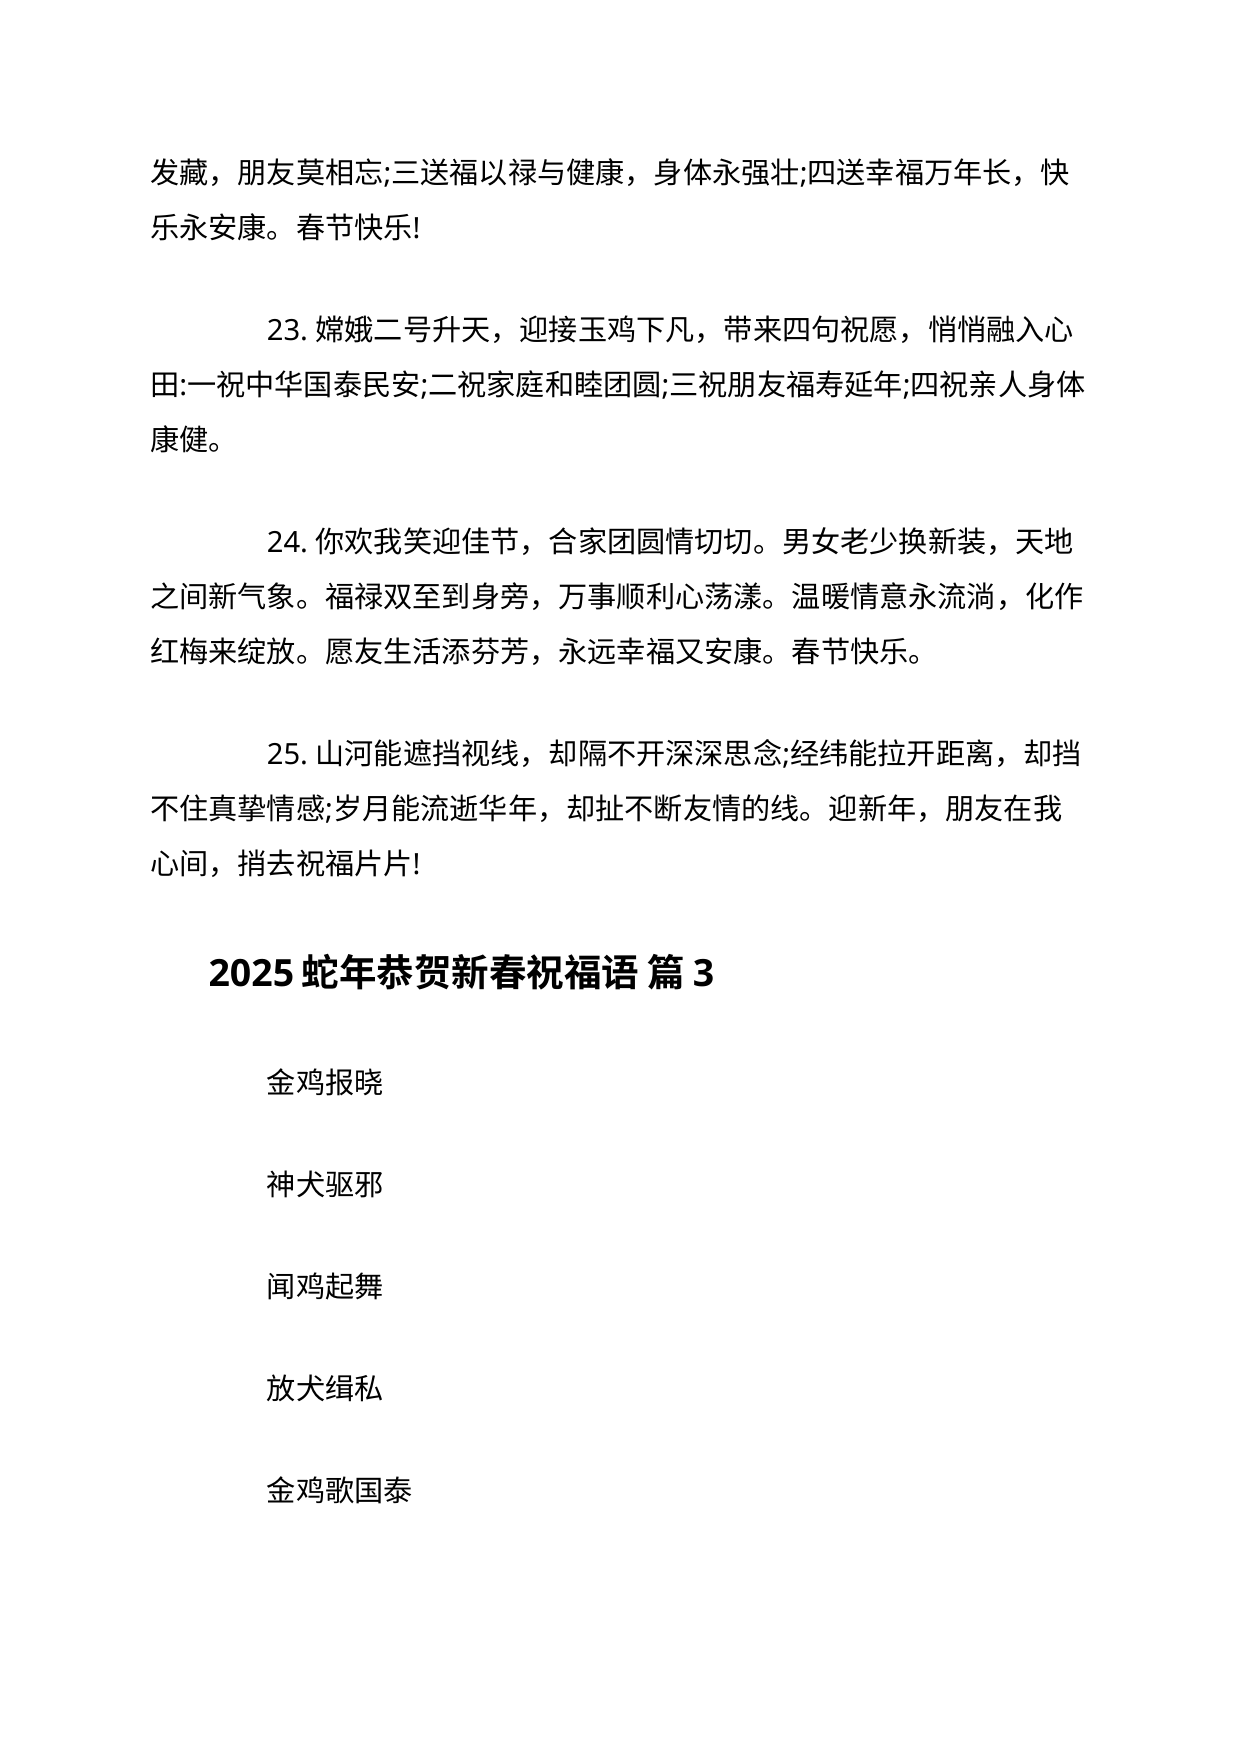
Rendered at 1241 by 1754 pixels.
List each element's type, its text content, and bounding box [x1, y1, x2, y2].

text 神犬驱邪 [150, 1162, 1090, 1204]
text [150, 150, 1090, 247]
text 金鸡歌国泰 [150, 1467, 1090, 1509]
text 2025蛇年恭贺新春祝福语 篇3 [150, 942, 1090, 997]
text 23. 嫦娥二号升天，迎接玉鸡下凡，带来四句祝愿，悄悄融入心田:一祝中华国泰民安;二祝家庭和睦团圆;三祝朋友福寿延年;四祝亲人身体康健。 [150, 307, 1090, 459]
text 金鸡报晓 [150, 1060, 1090, 1102]
text 25. 山河能遮挡视线，却隔不开深深思念;经纬能拉开距离，却挡不住真挚情感;岁月能流逝华年，却扯不断友情的线。迎新年，朋友在我心间，捎去祝福片片! [150, 730, 1090, 883]
text 24. 你欢我笑迎佳节，合家团圆情切切。男女老少换新装，天地之间新气象。福禄双至到身旁，万事顺利心荡漾。温暖情意永流淌，化作红梅来绽放。愿友生活添芬芳，永远幸福又安康。春节快乐。 [150, 519, 1090, 671]
text 闻鸡起舞 [150, 1263, 1090, 1306]
text 放犬缉私 [150, 1365, 1090, 1408]
